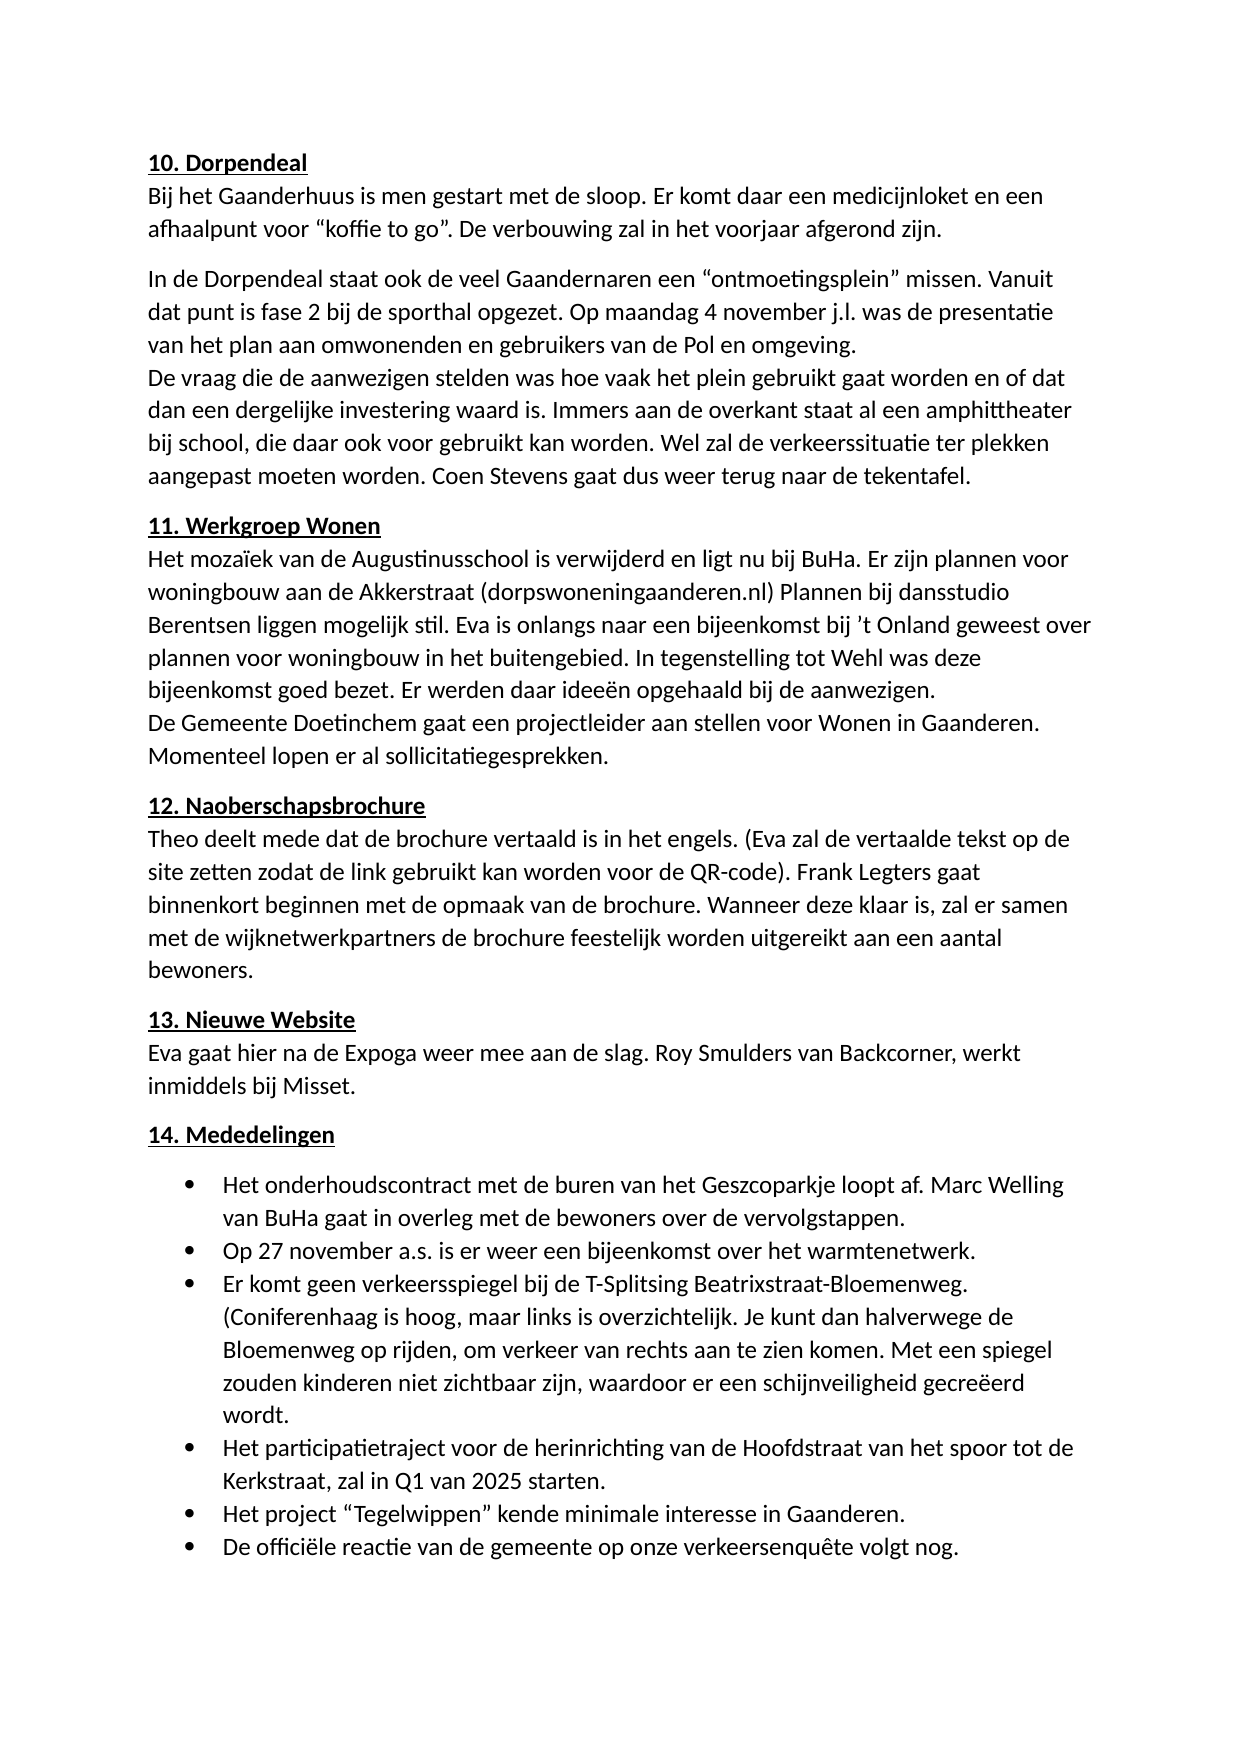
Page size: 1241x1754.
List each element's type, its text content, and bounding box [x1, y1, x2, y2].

list De officiële reactie van de gemeente op onze verkeersenquête volgt nog. [185, 1531, 1093, 1562]
list Op 27 november a.s. is er weer een bijeenkomst over het warmtenetwerk. [185, 1235, 1093, 1266]
list Er komt geen verkeersspiegel bij de T-Splitsing Beatrixstraat-Bloemenweg. (Coniferenhaag is hoog, maar links is overzichtelijk. Je kunt dan halverwege de Bloemenweg op rijden, om verkeer van rechts aan te zien komen. Met een spiegel zouden kinderen niet zichtbaar zijn, waardoor er een schijnveiligheid gecreëerd wordt. [185, 1268, 1093, 1430]
list Het project “Tegelwippen” kende minimale interesse in Gaanderen. [185, 1498, 1093, 1529]
text 13. Nieuwe Website Eva gaat hier na de Expoga weer mee aan de slag. Roy Smulders van Backcorner, werkt inmiddels bij Misset. [148, 1004, 1093, 1101]
list Het participatietraject voor de herinrichting van de Hoofdstraat van het spoor tot de Kerkstraat, zal in Q1 van 2025 starten. [185, 1433, 1093, 1496]
text 14. Mededelingen [148, 1120, 1093, 1150]
list Het onderhoudscontract met de buren van het Geszcoparkje loopt af. Marc Welling van BuHa gaat in overleg met de bewoners over de vervolgstappen. [185, 1169, 1093, 1233]
text 10. Dorpendeal Bij het Gaanderhuus is men gestart met de sloop. Er komt daar een medicijnloket en een afhaalpunt voor “koffie to go”. De verbouwing zal in het voorjaar afgerond zijn. [148, 148, 1093, 244]
text In de Dorpendeal staat ook de veel Gaandernaren een “ontmoetingsplein” missen. Vanuit dat punt is fase 2 bij de sporthal opgezet. Op maandag 4 november j.l. was de presentatie van het plan aan omwonenden en gebruikers van de Pol en omgeving. De vraag die de aanwezigen stelden was hoe vaak het plein gebruikt gaat worden en of dat dan een dergelijke investering waard is. Immers aan de overkant staat al een amphittheater bij school, die daar ook voor gebruikt kan worden. Wel zal de verkeerssituatie ter plekken aangepast moeten worden. Coen Stevens gaat dus weer terug naar de tekentafel. [148, 263, 1093, 491]
text 11. Werkgroep Wonen Het mozaïek van de Augustinusschool is verwijderd en ligt nu bij BuHa. Er zijn plannen voor woningbouw aan de Akkerstraat (dorpswoneningaanderen.nl) Plannen bij dansstudio Berentsen liggen mogelijk stil. Eva is onlangs naar een bijeenkomst bij ’t Onland geweest over plannen voor woningbouw in het buitengebied. In tegenstelling tot Wehl was deze bijeenkomst goed bezet. Er werden daar ideeën opgehaald bij de aanwezigen. De Gemeente Doetinchem gaat een projectleider aan stellen voor Wonen in Gaanderen. Momenteel lopen er al sollicitatiegesprekken. [148, 510, 1093, 771]
text 12. Naoberschapsbrochure Theo deelt mede dat de brochure vertaald is in het engels. (Eva zal de vertaalde tekst op de site zetten zodat de link gebruikt kan worden voor de QR-code). Frank Legters gaat binnenkort beginnen met de opmaak van de brochure. Wanneer deze klaar is, zal er samen met de wijknetwerkpartners de brochure feestelijk worden uitgereikt aan een aantal bewoners. [148, 790, 1093, 985]
